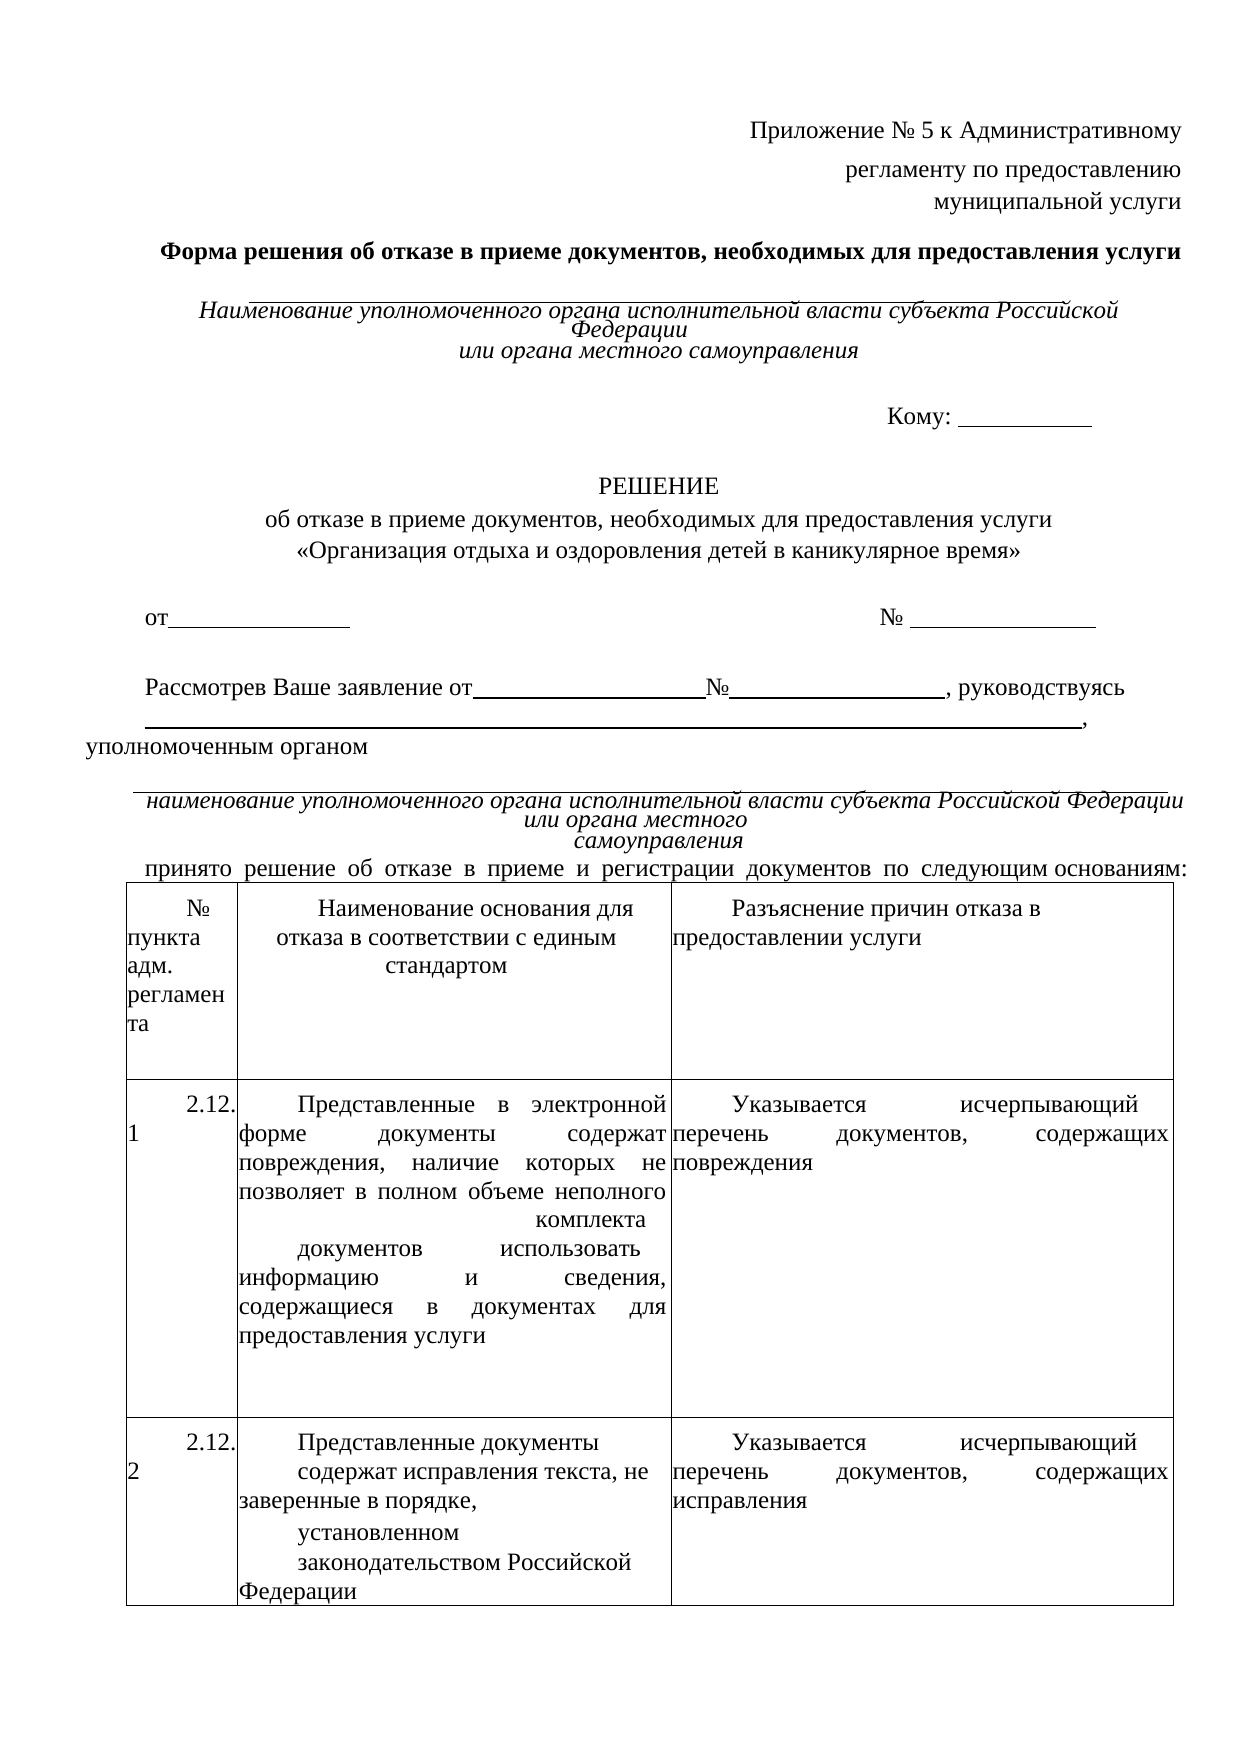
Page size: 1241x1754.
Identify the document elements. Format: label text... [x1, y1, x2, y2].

text самоуправления [85, 831, 1173, 853]
table_cell Указывается исчерпывающий перечень документов, содержащих повреждения [672, 1080, 1173, 1417]
subtitle Форма решения об отказе в приеме документов, необходимых для предоставления услуги [85, 236, 1196, 265]
text Приложение № 5 к Административному [85, 115, 1182, 144]
text «Организация отдыха и оздоровления детей в каникулярное время» [85, 535, 1173, 563]
table_cell Представленные документы содержат исправления текста, не заверенные в порядке, установленном законодательством Российской Федерации [238, 1418, 671, 1605]
table_cell 2.12.2 [127, 1418, 237, 1605]
text муниципальной услуги [85, 185, 1181, 215]
text Наименование уполномоченного органа исполнительной власти субъекта Российской Федерации [85, 293, 1173, 341]
table_cell 2.12.1 [127, 1080, 237, 1417]
text РЕШЕНИЕ [85, 468, 1173, 501]
table_header № пункта адм. регламента [127, 883, 237, 1078]
text от № [85, 602, 1196, 630]
text регламенту по предоставлению [85, 154, 1182, 183]
table_cell Представленные в электронной форме документы содержат повреждения, наличие которых не позволяет в полном объеме неполного комплекта документов использовать информацию и сведения, содержащиеся в документах для предоставления услуги [238, 1080, 671, 1417]
table_header Наименование основания для отказа в соответствии с единым стандартом [238, 883, 671, 1078]
text Рассмотрев Ваше заявление от № , руководствуясь [85, 669, 1196, 702]
text или органа местного самоуправления [85, 341, 1173, 363]
text принято решение об отказе в приеме и регистрации документов по следующим основаниям: [85, 853, 1196, 881]
text , уполномоченным органом [85, 702, 1089, 760]
table_cell Указывается исчерпывающий перечень документов, содержащих исправления [672, 1418, 1173, 1605]
text наименование уполномоченного органа исполнительной власти субъекта Российской Федерации или органа местного [85, 789, 1185, 831]
text Кому: [85, 401, 1092, 429]
text об отказе в приеме документов, необходимых для предоставления услуги [85, 501, 1173, 535]
table_header Разъяснение причин отказа в предоставлении услуги [672, 883, 1173, 1078]
